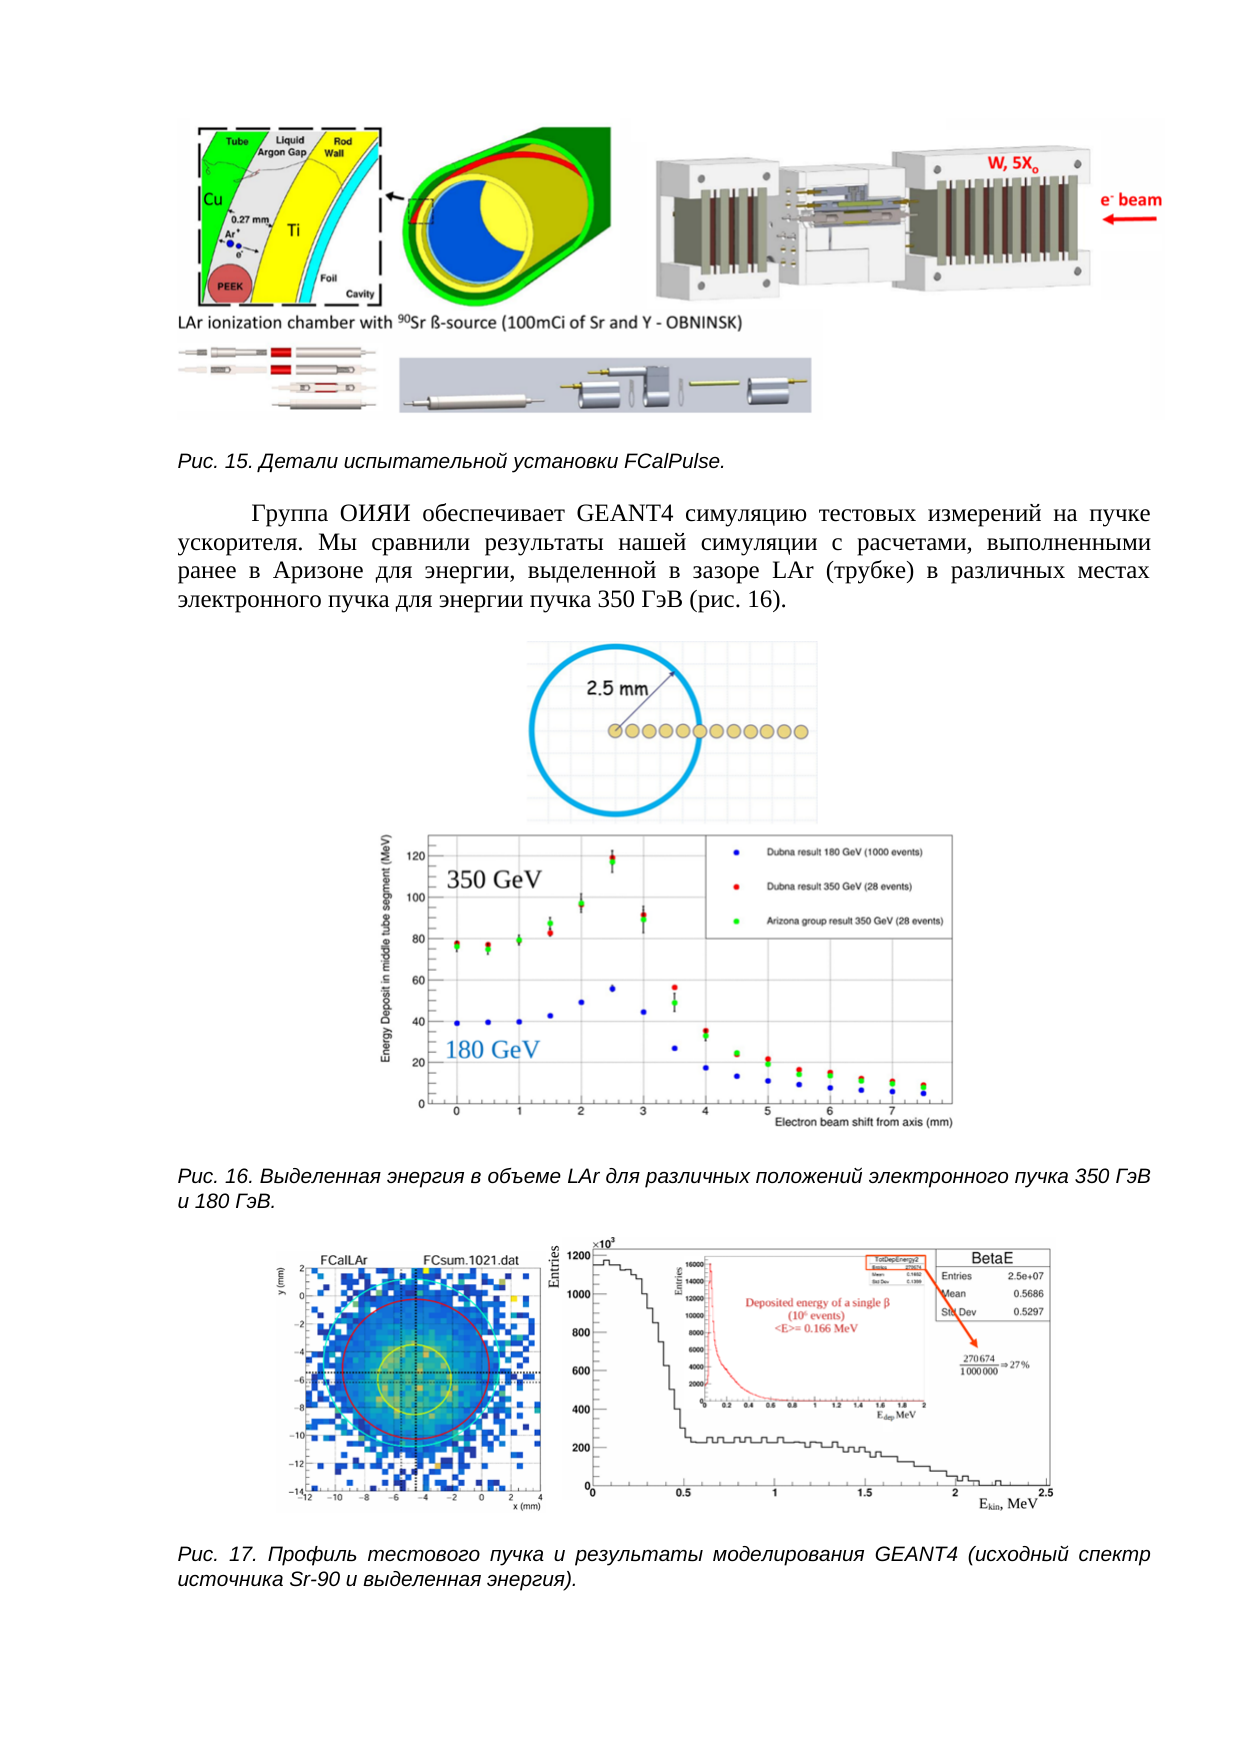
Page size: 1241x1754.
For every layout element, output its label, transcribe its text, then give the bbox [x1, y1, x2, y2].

picture [177, 118, 1166, 420]
text Рис. 16. Выделенная энергия в объеме LAr для различных положений электронного пучка 350 ГэВ и 180 ГэВ. [177, 1162, 1152, 1212]
text Рис. 15. Детали испытательной установки FCalPulse. [177, 448, 1152, 473]
picture [272, 1237, 1057, 1513]
text Группа ОИЯИ обеспечивает GEANT4 симуляцию тестовых измерений на пучке ускорителя. Мы сравнили результаты нашей симуляции с расчетами, выполненными ранее в Аризоне для энергии, выделенной в зазоре LAr (трубке) в различных местах электронного пучка для энергии пучка 350 ГэВ (рис. 16). [177, 498, 1152, 613]
picture [370, 641, 959, 1134]
text Рис. 17. Профиль тестового пучка и результаты моделирования GEANT4 (исходный спектр источника Sr-90 и выделенная энергия). [177, 1541, 1152, 1591]
